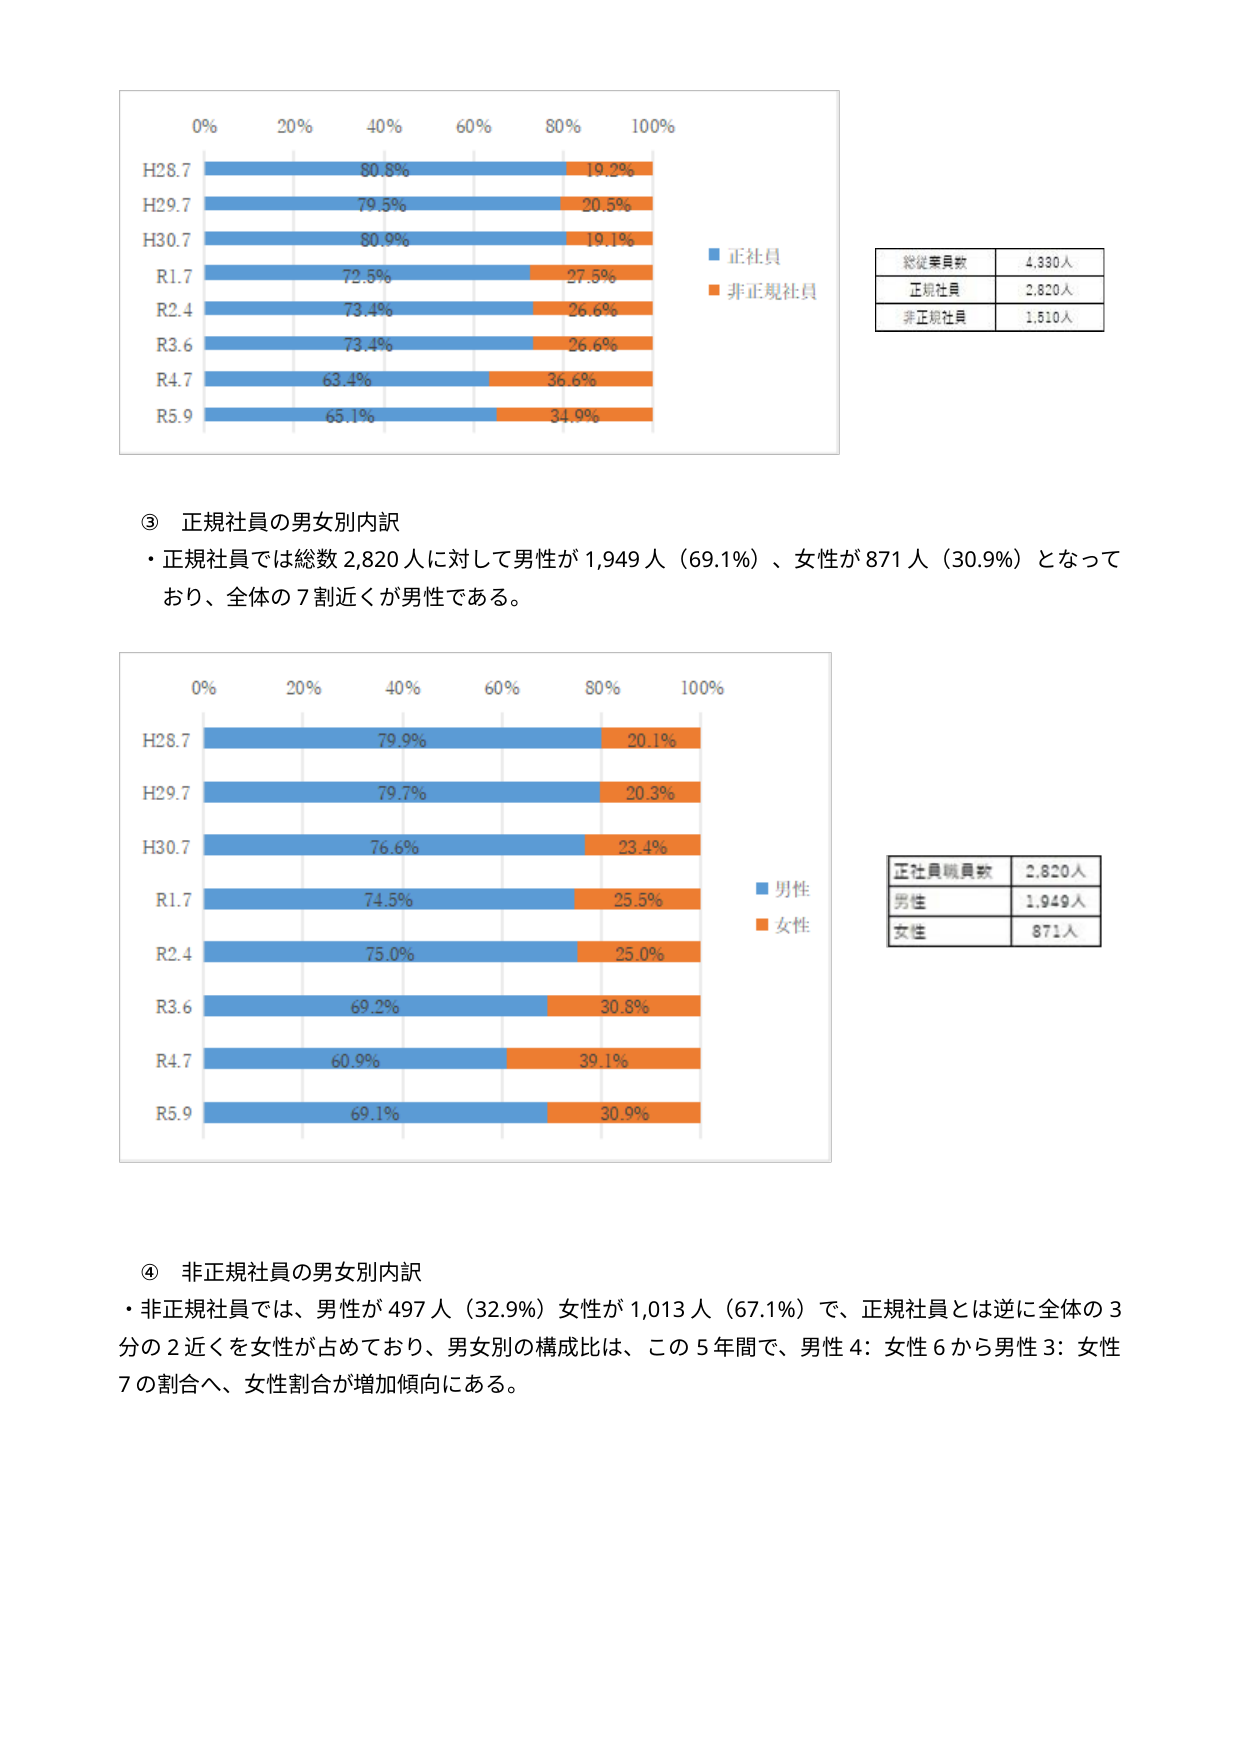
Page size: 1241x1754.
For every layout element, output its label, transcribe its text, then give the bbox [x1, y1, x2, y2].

picture [118, 652, 833, 1164]
picture [885, 854, 1105, 949]
text ④ 非正規社員の男女別内訳 [118, 1252, 1122, 1289]
picture [118, 89, 841, 458]
text ③ 正規社員の男女別内訳 [118, 502, 1122, 539]
text ・非正規社員では、男性が497人（32.9%）女性が1,013人（67.1%）で、正規社員とは逆に全体の3分の2近くを女性が占めており、男女別の構成比は、この5年間で、男性4：女性6から男性3：女性7の割合へ、女性割合が増加傾向にある。 [118, 1289, 1122, 1402]
picture [875, 248, 1105, 332]
text ・正規社員では総数2,820人に対して男性が1,949人（69.1%）、女性が871人（30.9%）となっており、全体の7割近くが男性である。 [140, 539, 1122, 614]
